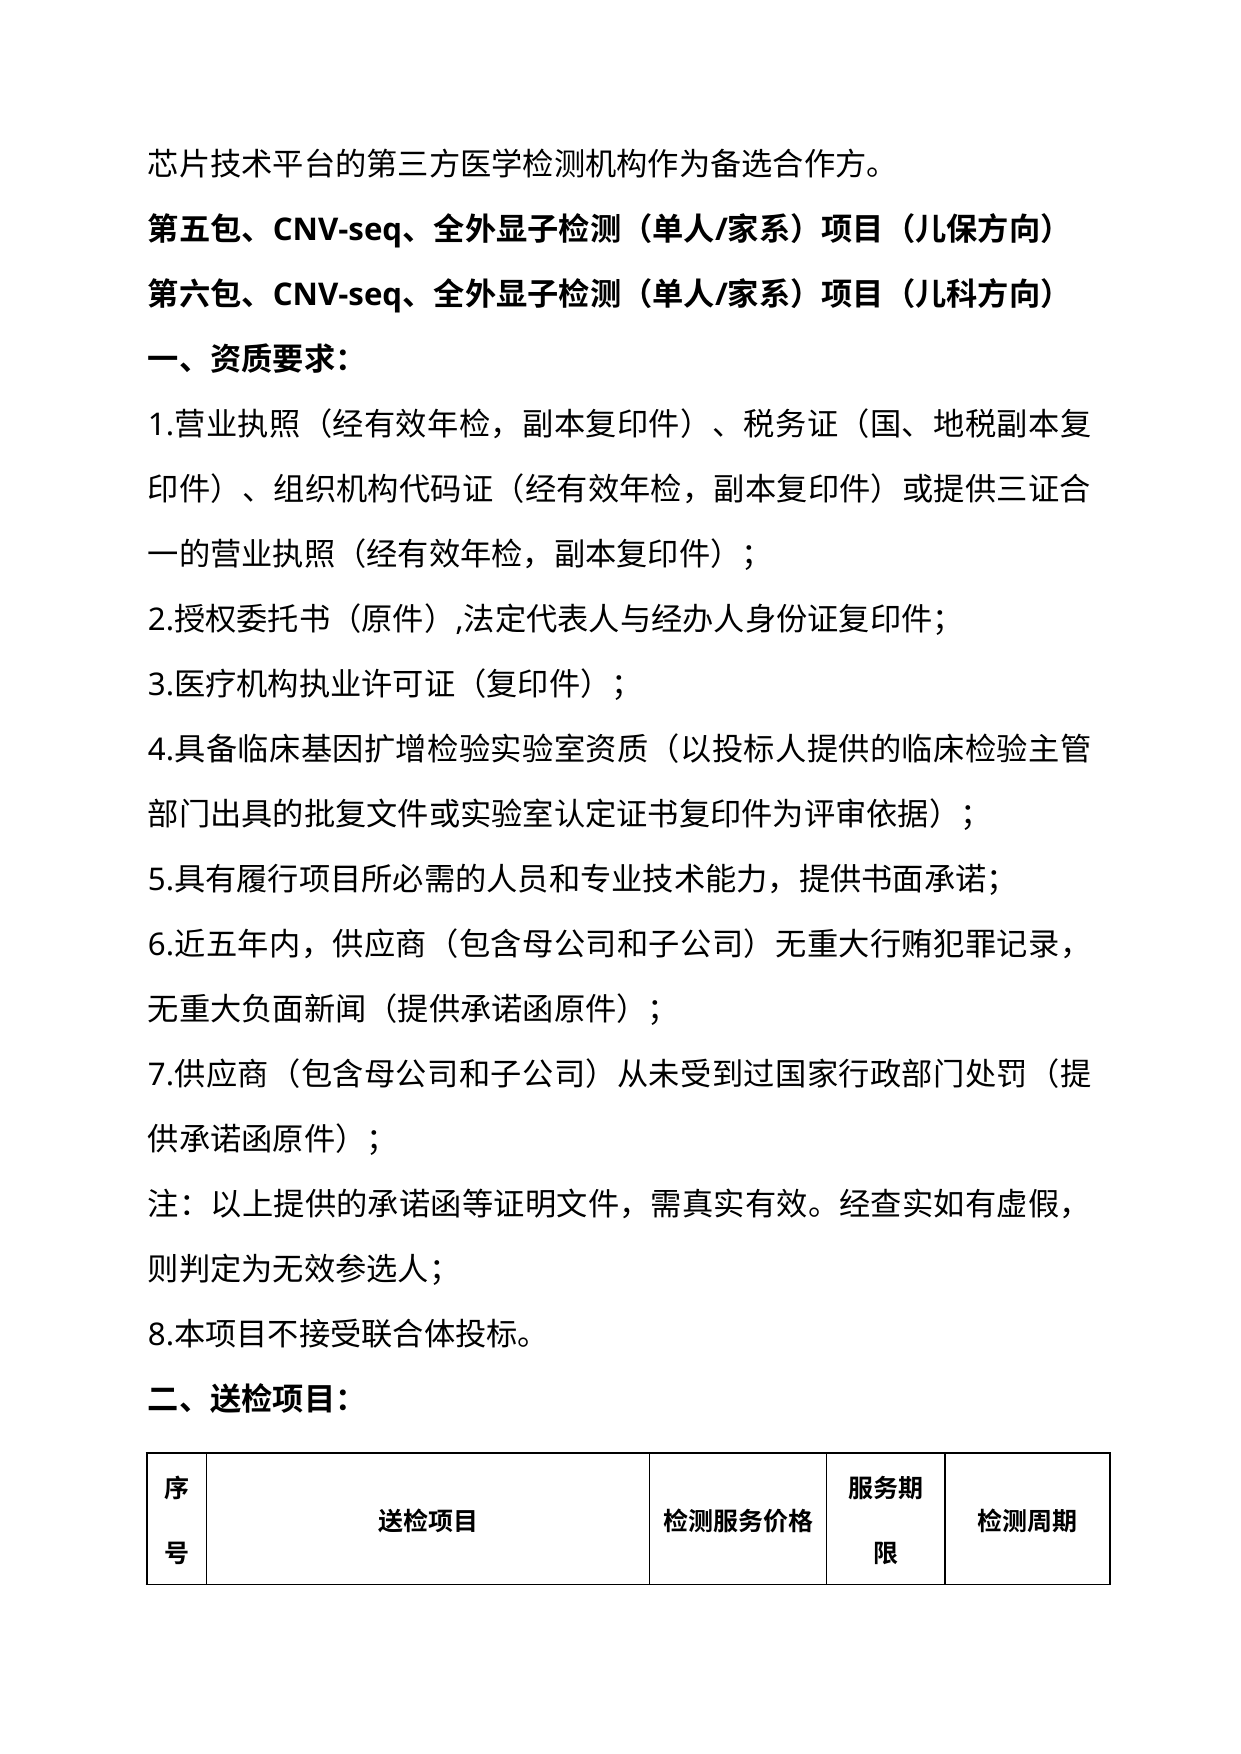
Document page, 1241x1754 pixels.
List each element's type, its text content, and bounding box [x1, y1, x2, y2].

text 5.具有履行项目所必需的人员和专业技术能力，提供书面承诺； [148, 844, 1092, 909]
text 1.营业执照（经有效年检，副本复印件）、税务证（国、地税副本复印件）、组织机构代码证（经有效年检，副本复印件）或提供三证合一的营业执照（经有效年检，副本复印件）； [148, 389, 1092, 584]
text 二、送检项目： [148, 1364, 1092, 1429]
table_header 送检项目 [207, 1454, 649, 1584]
text 一、资质要求： [148, 324, 1092, 389]
text 6.近五年内，供应商（包含母公司和子公司）无重大行贿犯罪记录，无重大负面新闻（提供承诺函原件）； [148, 909, 1092, 1039]
text 第六包、CNV-seq、全外显子检测（单人/家系）项目（儿科方向） [148, 259, 1092, 324]
table_header 序号 [148, 1454, 206, 1584]
table_header 检测周期 [946, 1454, 1109, 1584]
text 注：以上提供的承诺函等证明文件，需真实有效。经查实如有虚假，则判定为无效参选人； [148, 1169, 1092, 1299]
text 8.本项目不接受联合体投标。 [148, 1299, 1092, 1364]
text 3.医疗机构执业许可证（复印件）； [148, 649, 1092, 714]
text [148, 129, 1092, 194]
table_header 检测服务价格 [650, 1454, 826, 1584]
table_header 服务期限 [827, 1454, 944, 1584]
text 4.具备临床基因扩增检验实验室资质（以投标人提供的临床检验主管部门出具的批复文件或实验室认定证书复印件为评审依据）； [148, 714, 1092, 844]
text 7.供应商（包含母公司和子公司）从未受到过国家行政部门处罚（提供承诺函原件）； [148, 1039, 1092, 1169]
text 第五包、CNV-seq、全外显子检测（单人/家系）项目（儿保方向） [148, 194, 1092, 259]
text 2.授权委托书（原件）,法定代表人与经办人身份证复印件； [148, 584, 1092, 649]
